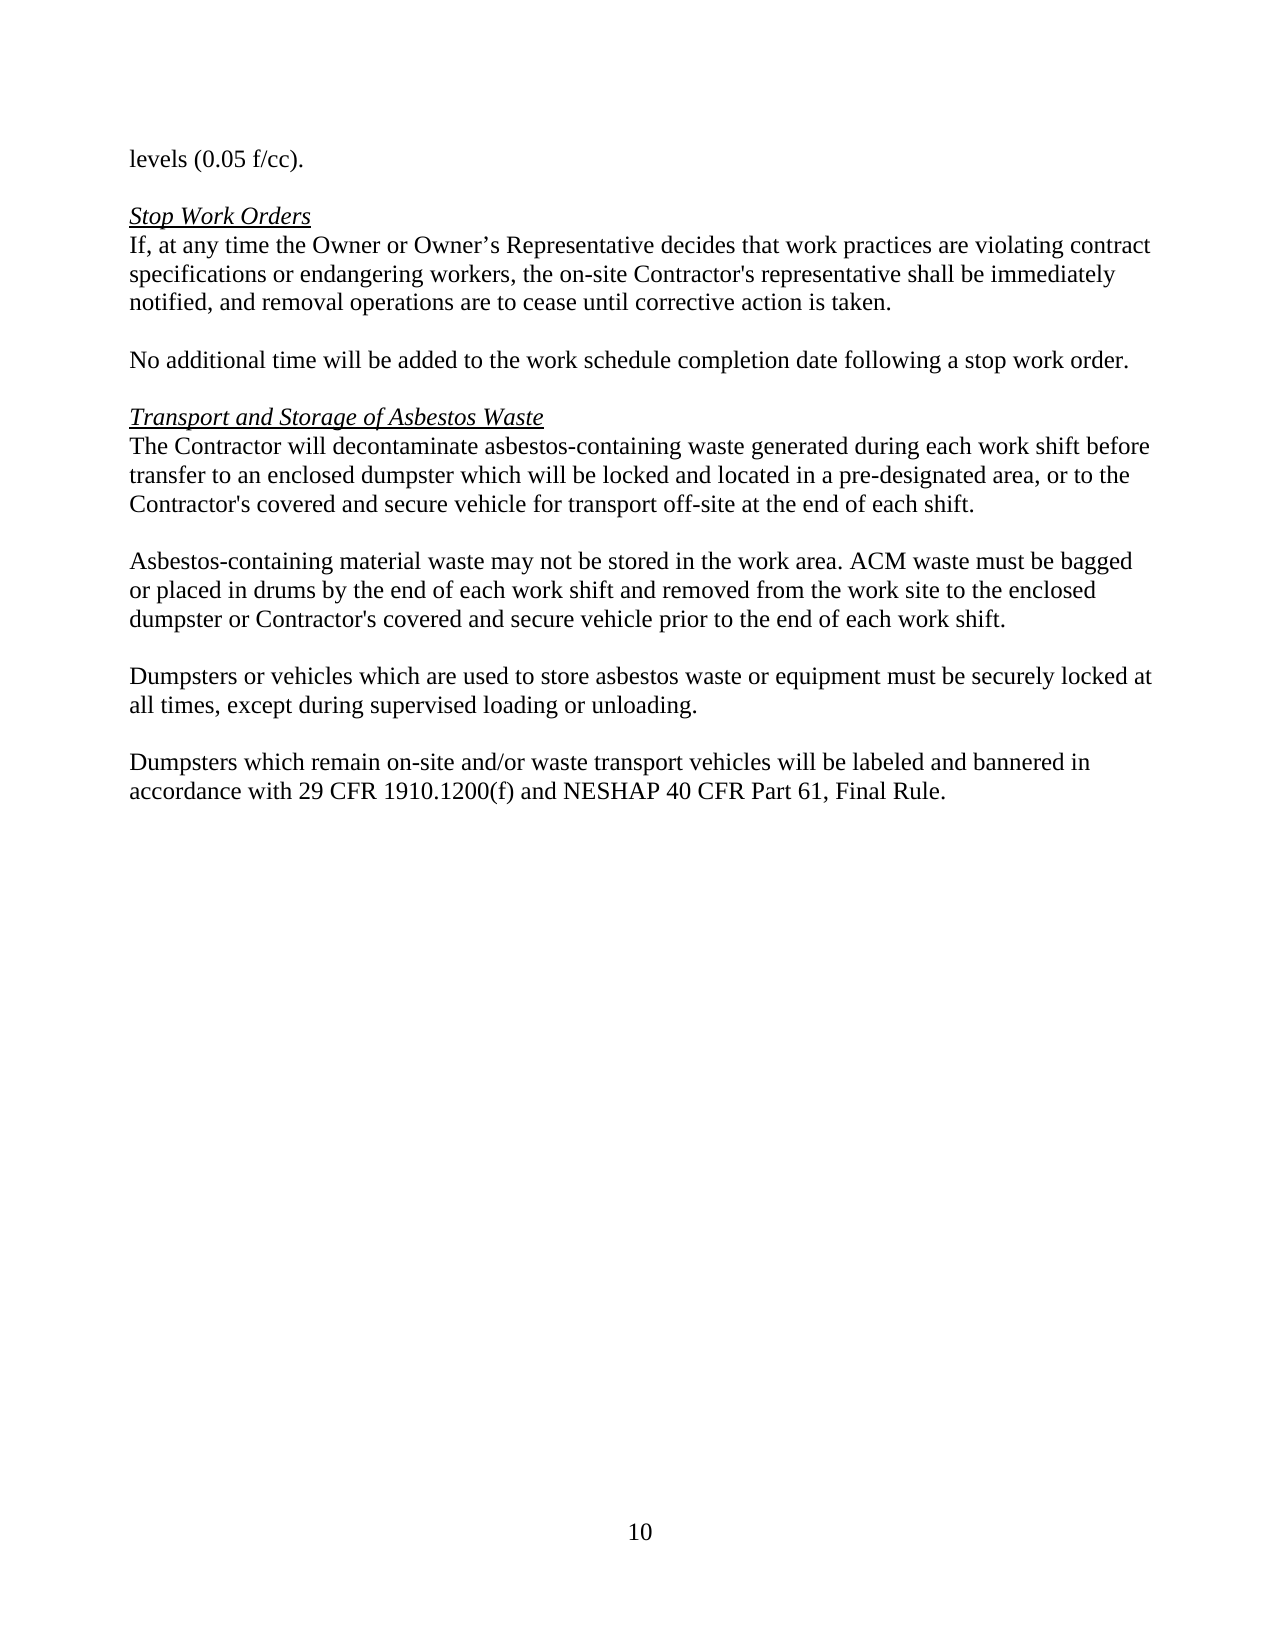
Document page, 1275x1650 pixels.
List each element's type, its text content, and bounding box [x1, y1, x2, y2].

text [129, 144, 1158, 172]
text No additional time will be added to the work schedule completion date following a stop work order. [129, 345, 1158, 374]
text The Contractor will decontaminate asbestos-containing waste generated during each work shift before transfer to an enclosed dumpster which will be locked and located in a pre-designated area, or to the Contractor's covered and secure vehicle for transport off-site at the end of each shift. [129, 431, 1158, 517]
text Stop Work Orders [129, 201, 1158, 230]
text Transport and Storage of Asbestos Waste [129, 402, 1158, 431]
text If, at any time the Owner or Owner’s Representative decides that work practices are violating contract specifications or endangering workers, the on-site Contractor's representative shall be immediately notified, and removal operations are to cease until corrective action is taken. [129, 230, 1158, 316]
text Asbestos-containing material waste may not be stored in the work area. ACM waste must be bagged or placed in drums by the end of each work shift and removed from the work site to the enclosed dumpster or Contractor's covered and secure vehicle prior to the end of each work shift. [129, 546, 1158, 632]
text Dumpsters or vehicles which are used to store asbestos waste or equipment must be securely locked at all times, except during supervised loading or unloading. [129, 661, 1158, 719]
text accordance with 29 CFR 1910.1200(f) and NESHAP 40 CFR Part 61, Final Rule. [129, 776, 1158, 805]
text Dumpsters which remain on-site and/or waste transport vehicles will be labeled and bannered in [129, 747, 1158, 776]
